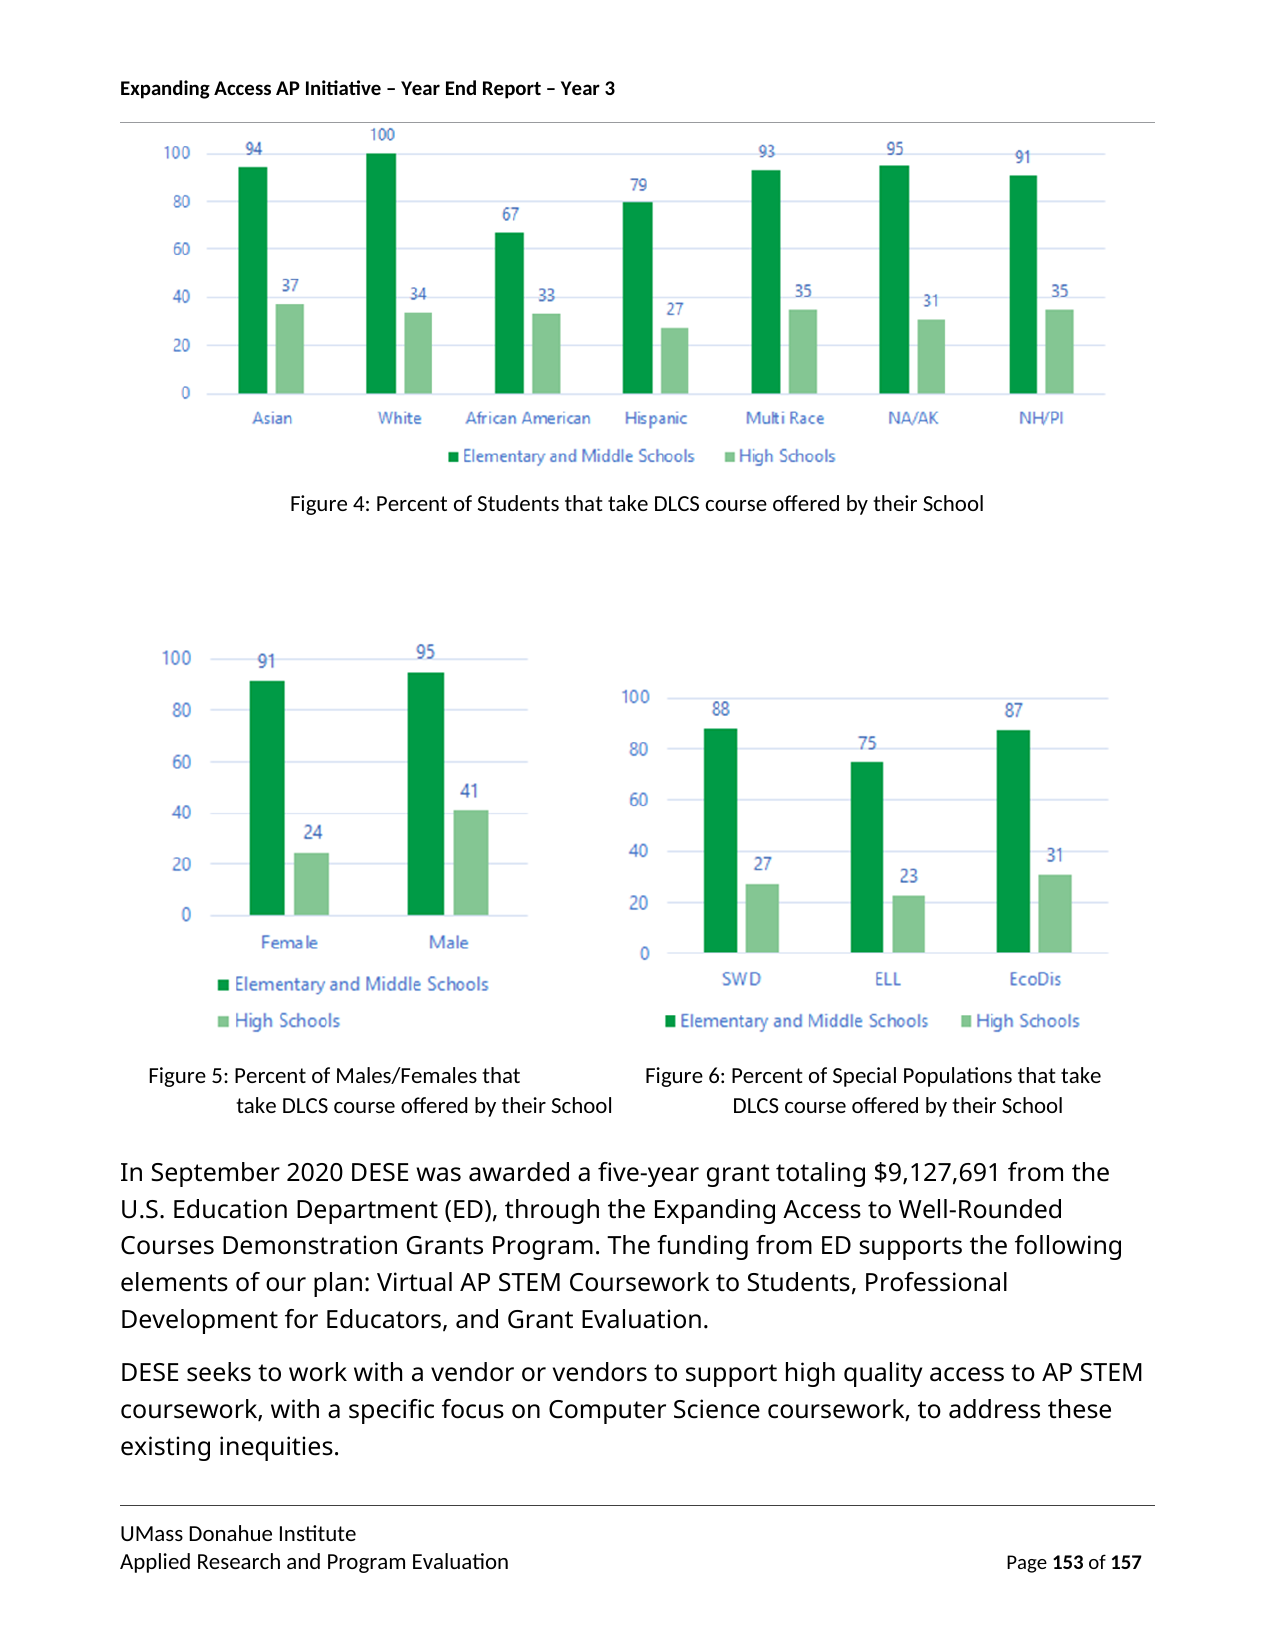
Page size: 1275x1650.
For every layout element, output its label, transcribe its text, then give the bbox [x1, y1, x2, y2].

picture [147, 635, 549, 1037]
text DESE seeks to work with a vendor or vendors to support high quality access to AP STEM coursework, with a specific focus on Computer Science coursework, to address these existing inequities. [120, 1355, 1155, 1463]
picture [150, 123, 1125, 471]
text take DLCS course offered by their School DLCS course offered by their School [176, 1091, 1230, 1119]
text Figure 5: Percent of Males/Females that Figure 6: Percent of Special Populations that take [148, 1061, 1230, 1089]
text Figure 4: Percent of Students that take DLCS course offered by their School [120, 489, 1155, 517]
text In September 2020 DESE was awarded a five-year grant totaling $9,127,691 from the U.S. Education Department (ED), through the Expanding Access to Well-Rounded Courses Demonstration Grants Program. The funding from ED supports the following elements of our plan: Virtual AP STEM Coursework to Students, Professional Development for Educators, and Grant Evaluation. [120, 1154, 1155, 1336]
picture [605, 679, 1128, 1037]
